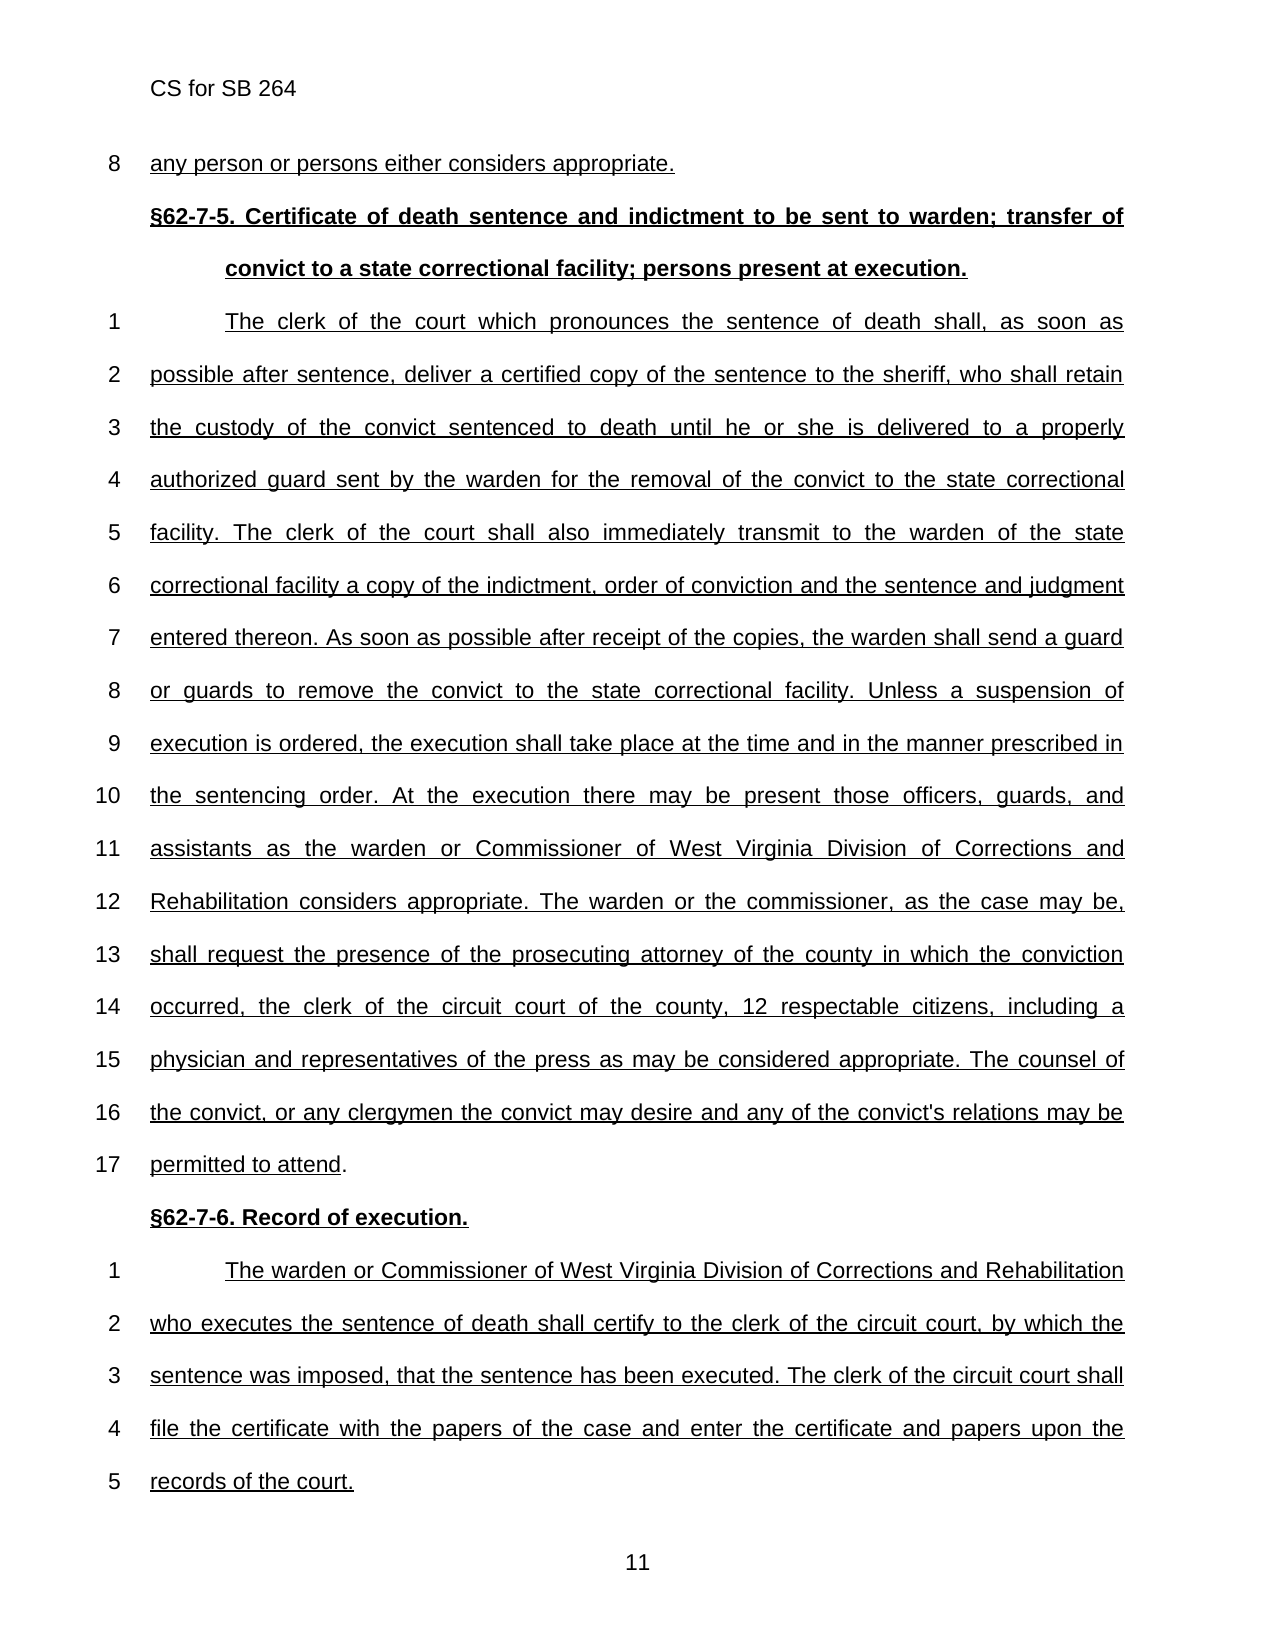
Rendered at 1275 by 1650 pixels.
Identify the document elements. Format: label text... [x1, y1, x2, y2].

text The warden or Commissioner of West Virginia Division of Corrections and Rehabilitation who executes the sentence of death shall certify to the clerk of the circuit court, by which the sentence was imposed, that the sentence has been executed. The clerk of the circuit court shall file the certificate with the papers of the case and enter the certificate and papers upon the records of the court. [150, 1334, 1125, 1438]
text The clerk of the court which pronounces the sentence of death shall, as soon as possible after sentence, deliver a certified copy of the sentence to the sheriff, who shall retain the custody of the convict sentenced to death until he or she is delivered to a properly authorized guard sent by the warden for the removal of the convict to the state correctional facility. The clerk of the court shall also immediately transmit to the warden of the state correctional facility a copy of the indictment, order of conviction and the sentence and judgment entered thereon. As soon as possible after receipt of the copies, the warden shall send a guard or guards to remove the convict to the state correctional facility. Unless a suspension of execution is ordered, the execution shall take place at the time and in the manner prescribed in the sentencing order. At the execution there may be present those officers, guards, and assistants as the warden or Commissioner of West Virginia Division of Corrections and Rehabilitation considers appropriate. The warden or the commissioner, as the case may be, shall request the presence of the prosecuting attorney of the county in which the conviction occurred, the clerk of the circuit court of the county, 12 respectable citizens, including a physician and representatives of the press as may be considered appropriate. The counsel of the convict, or any clergymen the convict may desire and any of the convict's relations may be permitted to attend. [150, 308, 1125, 436]
text The clerk of the court which pronounces the sentence of death shall, as soon as possible after sentence, deliver a certified copy of the sentence to the sheriff, who shall retain the custody of the convict sentenced to death until he or she is delivered to a properly authorized guard sent by the warden for the removal of the convict to the state correctional facility. The clerk of the court shall also immediately transmit to the warden of the state correctional facility a copy of the indictment, order of conviction and the sentence and judgment entered thereon. As soon as possible after receipt of the copies, the warden shall send a guard or guards to remove the convict to the state correctional facility. Unless a suspension of execution is ordered, the execution shall take place at the time and in the manner prescribed in the sentencing order. At the execution there may be present those officers, guards, and assistants as the warden or Commissioner of West Virginia Division of Corrections and Rehabilitation considers appropriate. The warden or the commissioner, as the case may be, shall request the presence of the prosecuting attorney of the county in which the conviction occurred, the clerk of the circuit court of the county, 12 respectable citizens, including a physician and representatives of the press as may be considered appropriate. The counsel of the convict, or any clergymen the convict may desire and any of the convict's relations may be permitted to attend. [150, 912, 1125, 1016]
subtitle §62-7-6. Record of execution. [150, 1204, 1125, 1231]
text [150, 150, 1125, 176]
subtitle §62-7-5. Certificate of death sentence and indictment to be sent to warden; transfer of convict to a state correctional facility; persons present at execution. [150, 203, 1125, 282]
text The clerk of the court which pronounces the sentence of death shall, as soon as possible after sentence, deliver a certified copy of the sentence to the sheriff, who shall retain the custody of the convict sentenced to death until he or she is delivered to a properly authorized guard sent by the warden for the removal of the convict to the state correctional facility. The clerk of the court shall also immediately transmit to the warden of the state correctional facility a copy of the indictment, order of conviction and the sentence and judgment entered thereon. As soon as possible after receipt of the copies, the warden shall send a guard or guards to remove the convict to the state correctional facility. Unless a suspension of execution is ordered, the execution shall take place at the time and in the manner prescribed in the sentencing order. At the execution there may be present those officers, guards, and assistants as the warden or Commissioner of West Virginia Division of Corrections and Rehabilitation considers appropriate. The warden or the commissioner, as the case may be, shall request the presence of the prosecuting attorney of the county in which the conviction occurred, the clerk of the circuit court of the county, 12 respectable citizens, including a physician and representatives of the press as may be considered appropriate. The counsel of the convict, or any clergymen the convict may desire and any of the convict's relations may be permitted to attend. [150, 596, 1125, 805]
text The warden or Commissioner of West Virginia Division of Corrections and Rehabilitation who executes the sentence of death shall certify to the clerk of the circuit court, by which the sentence was imposed, that the sentence has been executed. The clerk of the circuit court shall file the certificate with the papers of the case and enter the certificate and papers upon the records of the court. [150, 1439, 1125, 1494]
text The clerk of the court which pronounces the sentence of death shall, as soon as possible after sentence, deliver a certified copy of the sentence to the sheriff, who shall retain the custody of the convict sentenced to death until he or she is delivered to a properly authorized guard sent by the warden for the removal of the convict to the state correctional facility. The clerk of the court shall also immediately transmit to the warden of the state correctional facility a copy of the indictment, order of conviction and the sentence and judgment entered thereon. As soon as possible after receipt of the copies, the warden shall send a guard or guards to remove the convict to the state correctional facility. Unless a suspension of execution is ordered, the execution shall take place at the time and in the manner prescribed in the sentencing order. At the execution there may be present those officers, guards, and assistants as the warden or Commissioner of West Virginia Division of Corrections and Rehabilitation considers appropriate. The warden or the commissioner, as the case may be, shall request the presence of the prosecuting attorney of the county in which the conviction occurred, the clerk of the circuit court of the county, 12 respectable citizens, including a physician and representatives of the press as may be considered appropriate. The counsel of the convict, or any clergymen the convict may desire and any of the convict's relations may be permitted to attend. [150, 1070, 1125, 1178]
text The warden or Commissioner of West Virginia Division of Corrections and Rehabilitation who executes the sentence of death shall certify to the clerk of the circuit court, by which the sentence was imposed, that the sentence has been executed. The clerk of the circuit court shall file the certificate with the papers of the case and enter the certificate and papers upon the records of the court. [150, 1257, 1125, 1332]
